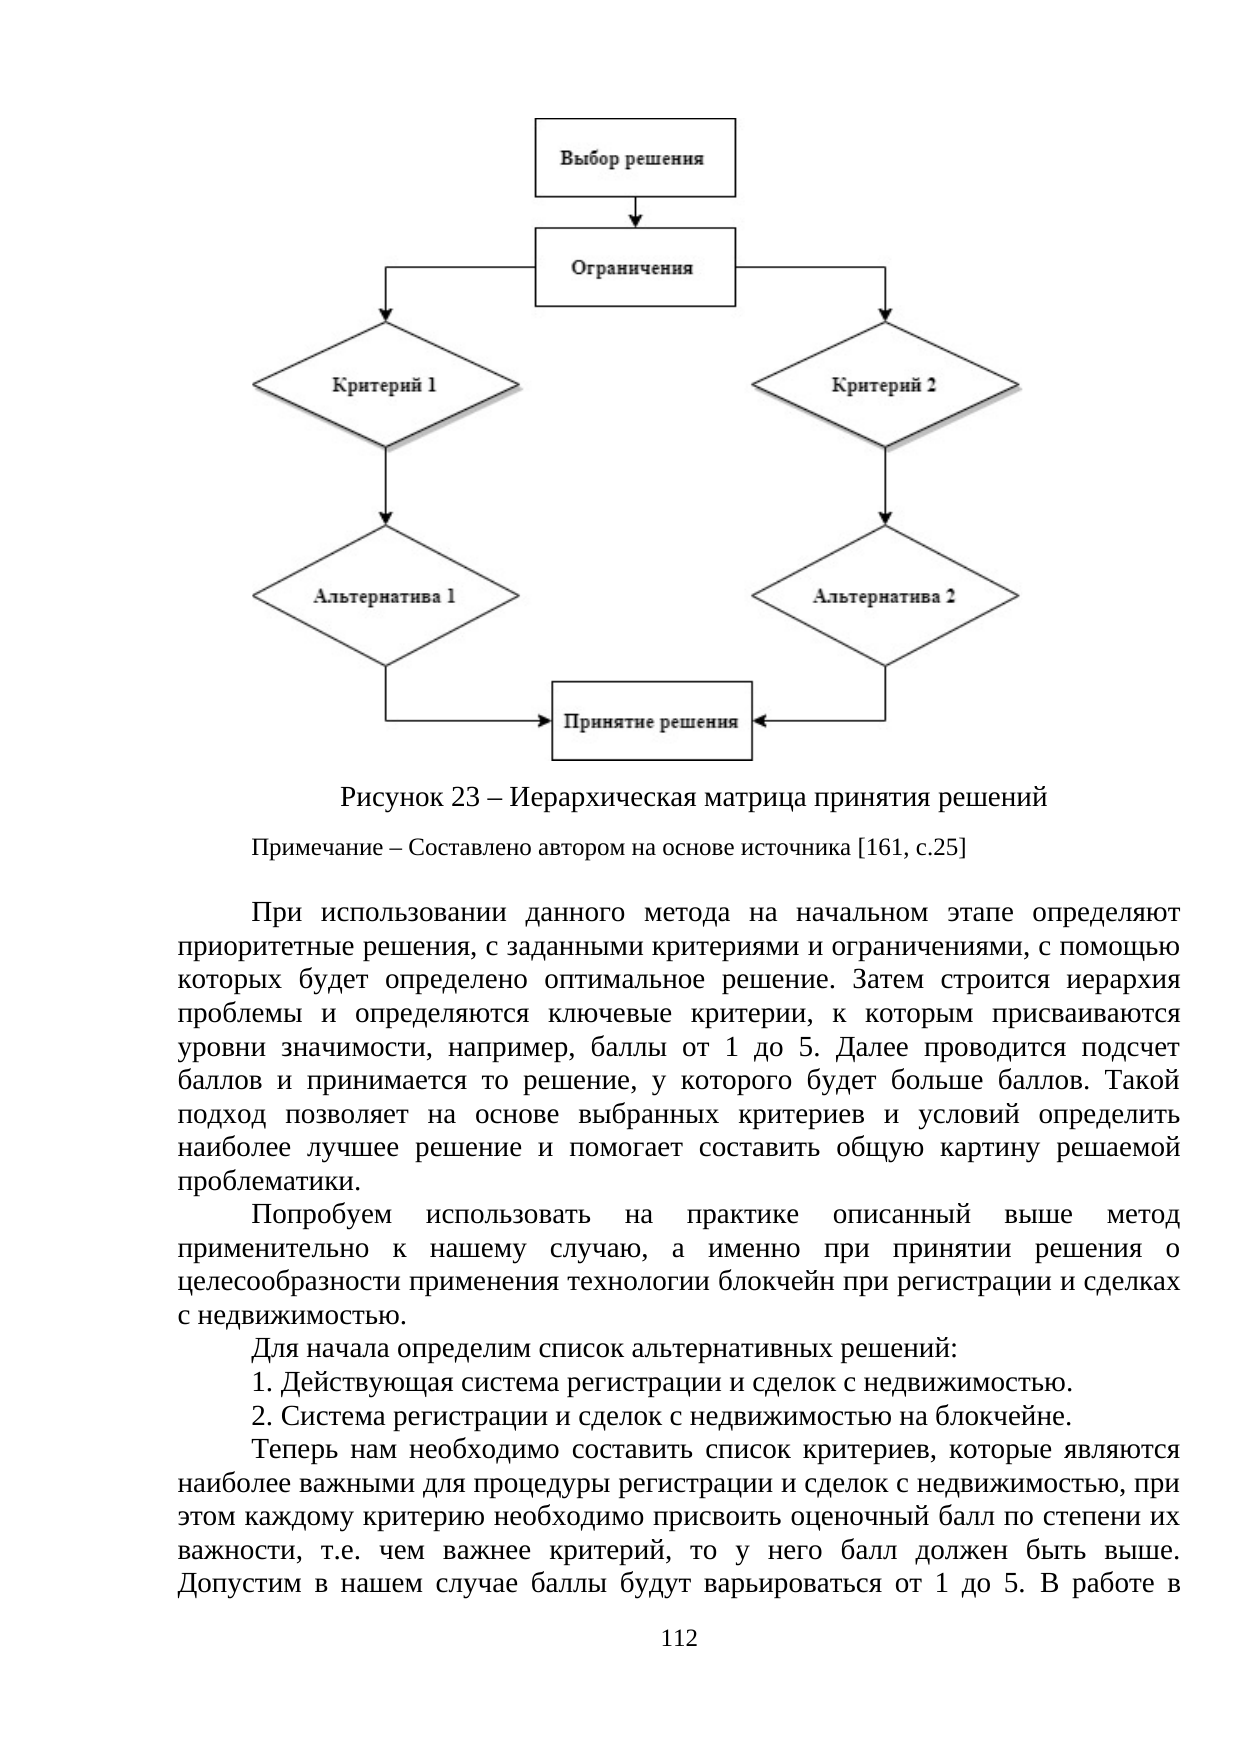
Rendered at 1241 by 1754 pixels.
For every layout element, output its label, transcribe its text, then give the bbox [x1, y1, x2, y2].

text Рисунок 23 – Иерархическая матрица принятия решений [177, 779, 1211, 813]
text Для начала определим список альтернативных решений: [177, 1331, 1211, 1364]
text Примечание – Составлено автором на основе источника [161, с.25] [177, 832, 1211, 861]
text При использовании данного метода на начальном этапе определяют приоритетные решения, с заданными критериями и ограничениями, с помощью которых будет определено оптимальное решение. Затем строится иерархия проблемы и определяются ключевые критерии, к которым присваиваются уровни значимости, например, баллы от 1 до 5. Далее проводится подсчет баллов и принимается то решение, у которого будет больше баллов. Такой подход позволяет на основе выбранных критериев и условий определить наиболее лучшее решение и помогает составить общую картину решаемой проблематики. [177, 894, 1181, 1196]
picture [252, 118, 1023, 761]
text Попробуем использовать на практике описанный выше метод применительно к нашему случаю, а именно при принятии решения о целесообразности применения технологии блокчейн при регистрации и сделках с недвижимостью. [177, 1196, 1181, 1331]
list Система регистрации и сделок с недвижимостью на блокчейне. [177, 1398, 1211, 1431]
list Действующая система регистрации и сделок с недвижимостью. [177, 1364, 1211, 1398]
